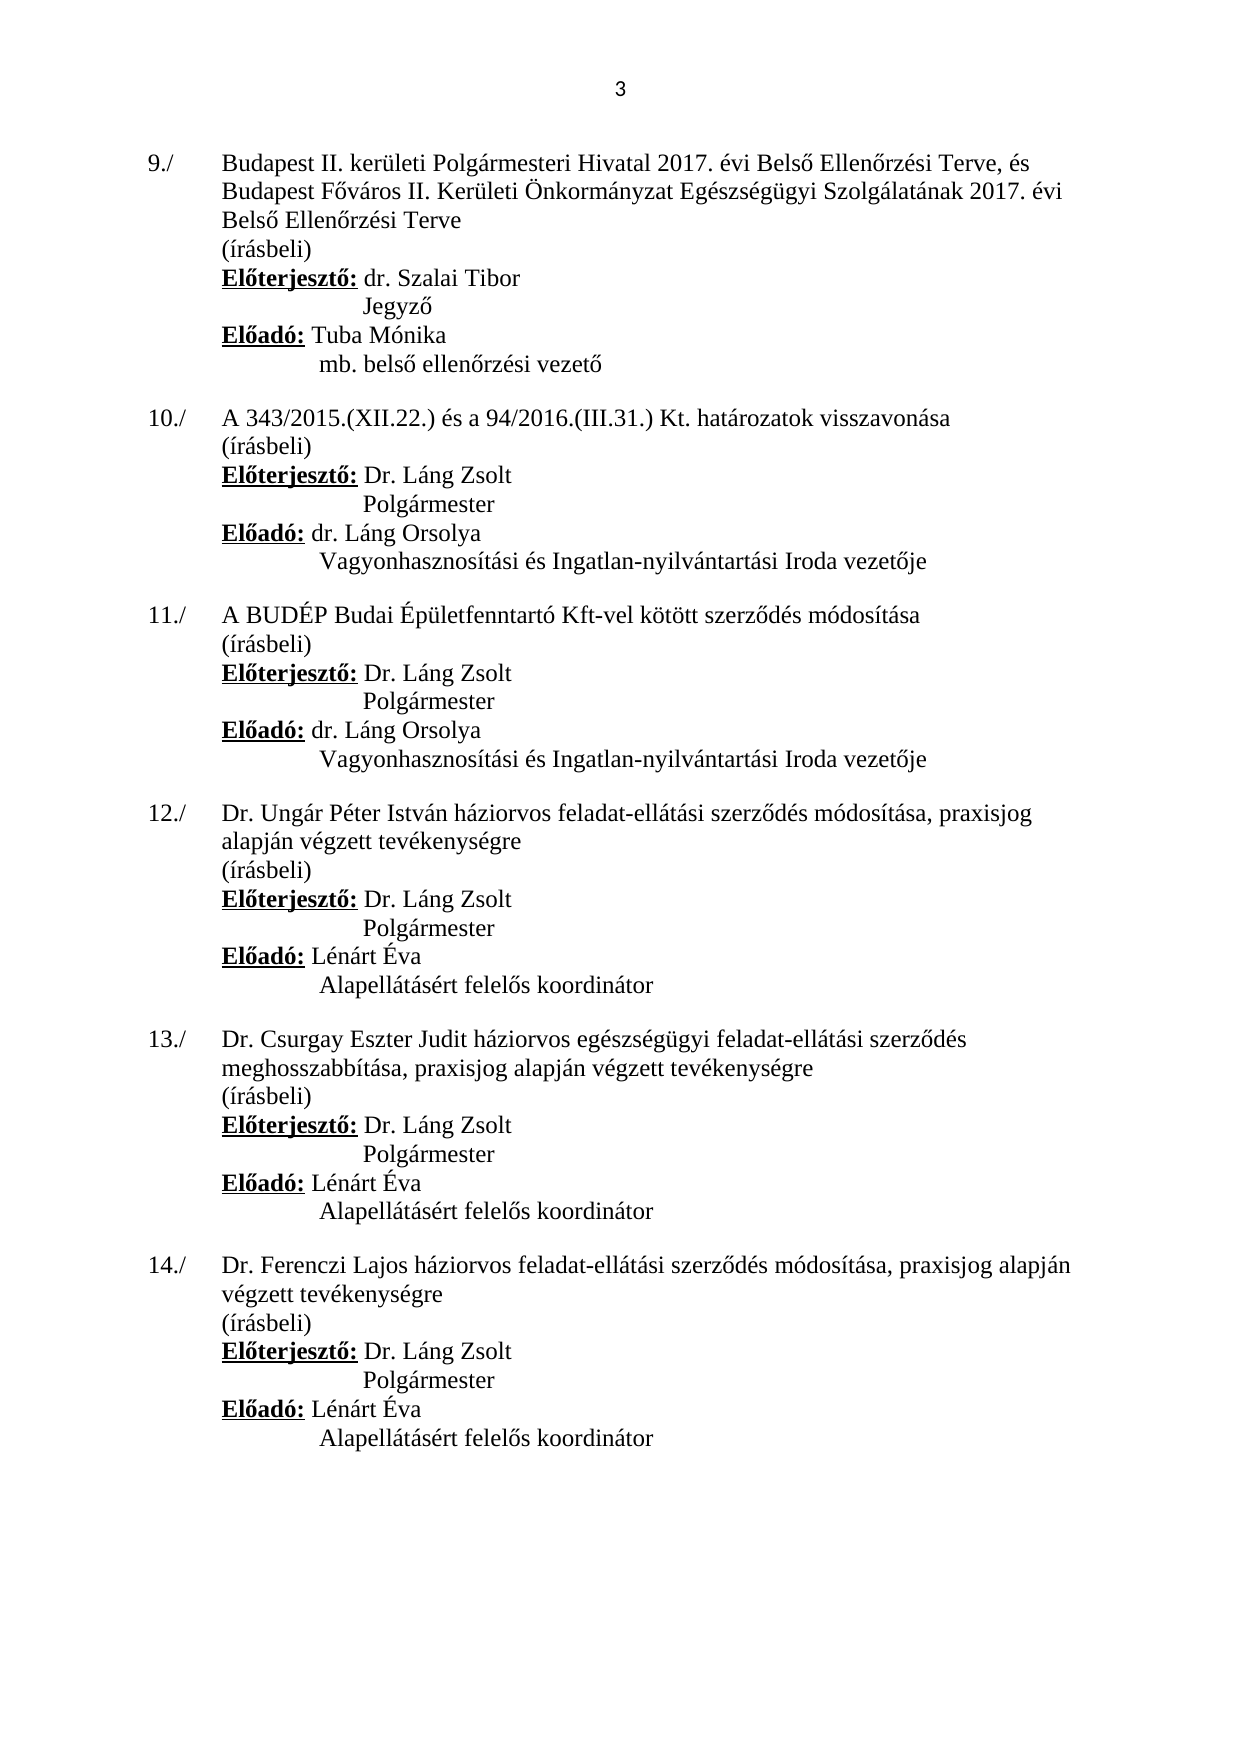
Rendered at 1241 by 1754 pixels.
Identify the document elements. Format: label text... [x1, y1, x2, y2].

text 12./ Dr. Ungár Péter István háziorvos feladat-ellátási szerződés módosítása, praxisjog alapján végzett tevékenységre [148, 798, 1093, 855]
text (írásbeli) [221, 234, 1093, 263]
text (írásbeli) [221, 629, 1093, 658]
text Vagyonhasznosítási és Ingatlan-nyilvántartási Iroda vezetője [319, 744, 1093, 773]
text 11./ A BUDÉP Budai Épületfenntartó Kft-vel kötött szerződés módosítása [148, 600, 1093, 629]
text Előadó: Lénárt Éva [221, 1394, 1093, 1423]
text Előterjesztő: Dr. Láng Zsolt [221, 658, 1093, 686]
text (írásbeli) [221, 431, 1093, 460]
text Polgármester [319, 1365, 1093, 1394]
text (írásbeli) [221, 855, 1093, 884]
text Előadó: Lénárt Éva [221, 1168, 1093, 1196]
text Előterjesztő: Dr. Láng Zsolt [221, 460, 1093, 489]
text 10./ A 343/2015.(XII.22.) és a 94/2016.(III.31.) Kt. határozatok visszavonása [148, 403, 1093, 431]
text 13./ Dr. Csurgay Eszter Judit háziorvos egészségügyi feladat-ellátási szerződés meghosszabbítása, praxisjog alapján végzett tevékenységre [148, 1024, 1093, 1081]
text Előadó: dr. Láng Orsolya [221, 715, 1093, 744]
text Jegyző [319, 291, 1093, 320]
text 14./ Dr. Ferenczi Lajos háziorvos feladat-ellátási szerződés módosítása, praxisjog alapján végzett tevékenységre [148, 1250, 1093, 1308]
text Előterjesztő: dr. Szalai Tibor [221, 263, 1093, 291]
text Előadó: dr. Láng Orsolya [221, 518, 1093, 546]
text (írásbeli) [221, 1081, 1093, 1110]
text Polgármester [319, 489, 1093, 518]
text Polgármester [319, 913, 1093, 941]
text (írásbeli) [221, 1308, 1093, 1336]
text mb. belső ellenőrzési vezető [319, 349, 1093, 378]
text Előterjesztő: Dr. Láng Zsolt [221, 1336, 1093, 1365]
text Polgármester [319, 686, 1093, 715]
text Előadó: Lénárt Éva [221, 941, 1093, 970]
text Előterjesztő: Dr. Láng Zsolt [221, 1110, 1093, 1139]
text Alapellátásért felelős koordinátor [319, 1423, 1093, 1451]
text Előadó: Tuba Mónika [221, 320, 1093, 349]
text 9./ Budapest II. kerületi Polgármesteri Hivatal 2017. évi Belső Ellenőrzési Terve, és Budapest Főváros II. Kerületi Önkormányzat Egészségügyi Szolgálatának 2017. évi Belső Ellenőrzési Terve [148, 148, 1093, 234]
text Előterjesztő: Dr. Láng Zsolt [221, 884, 1093, 913]
text Alapellátásért felelős koordinátor [319, 970, 1093, 999]
text Polgármester [319, 1139, 1093, 1168]
text Vagyonhasznosítási és Ingatlan-nyilvántartási Iroda vezetője [319, 546, 1093, 575]
text Alapellátásért felelős koordinátor [319, 1196, 1093, 1225]
